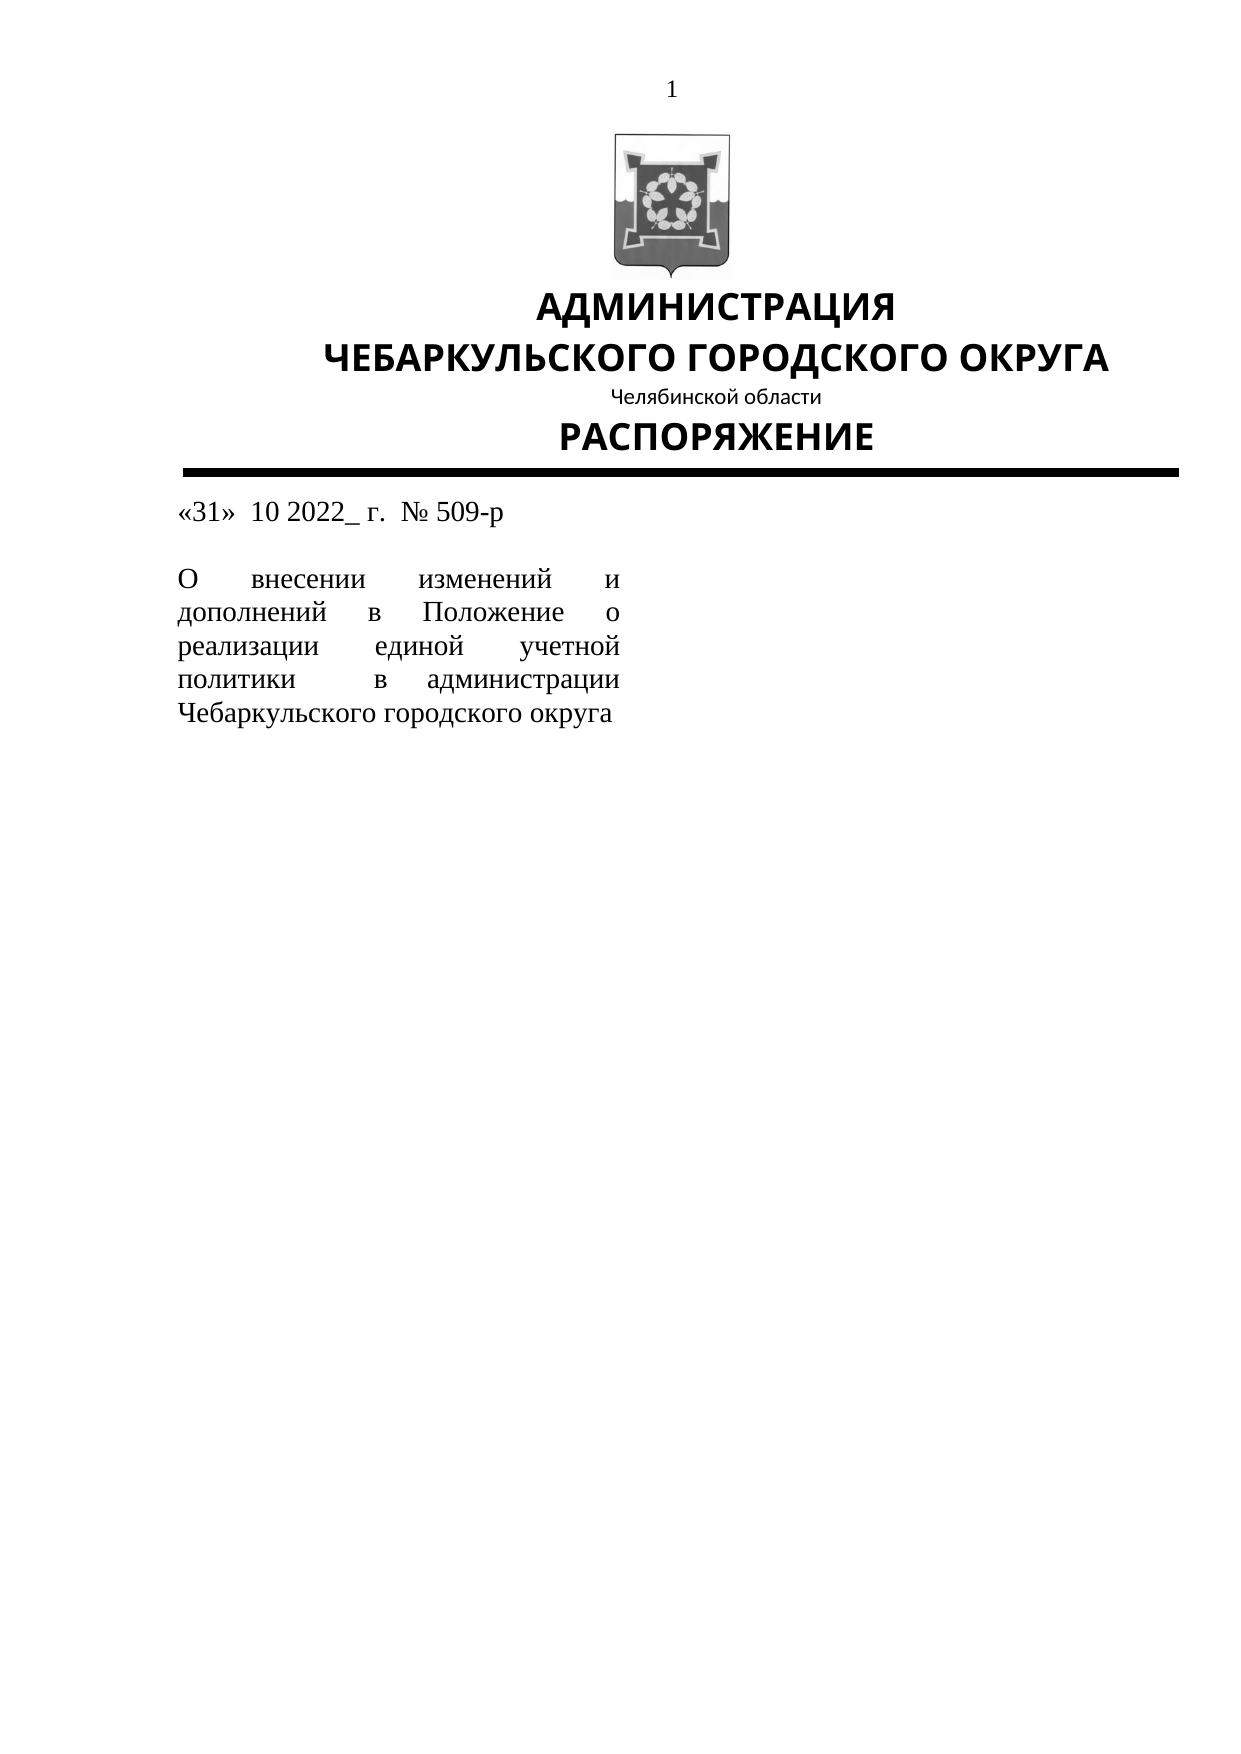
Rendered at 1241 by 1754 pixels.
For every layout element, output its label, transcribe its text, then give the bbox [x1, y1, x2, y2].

subtitle АДМИНИСТРАЦИЯ [177, 280, 1167, 331]
subtitle ЧЕБАРКУЛЬСКОГО ГОРОДСКОГО ОКРУГА [177, 331, 1167, 382]
text О внесении изменений и дополнений в Положение о реализации единой учетной политики в администрации Чебаркульского городского округа [177, 561, 620, 729]
subtitle РАСПОРЯЖЕНИЕ [177, 410, 1167, 461]
text Челябинской области [177, 382, 1167, 410]
text «31» 10 2022_ г. № 509-р [177, 494, 1167, 527]
